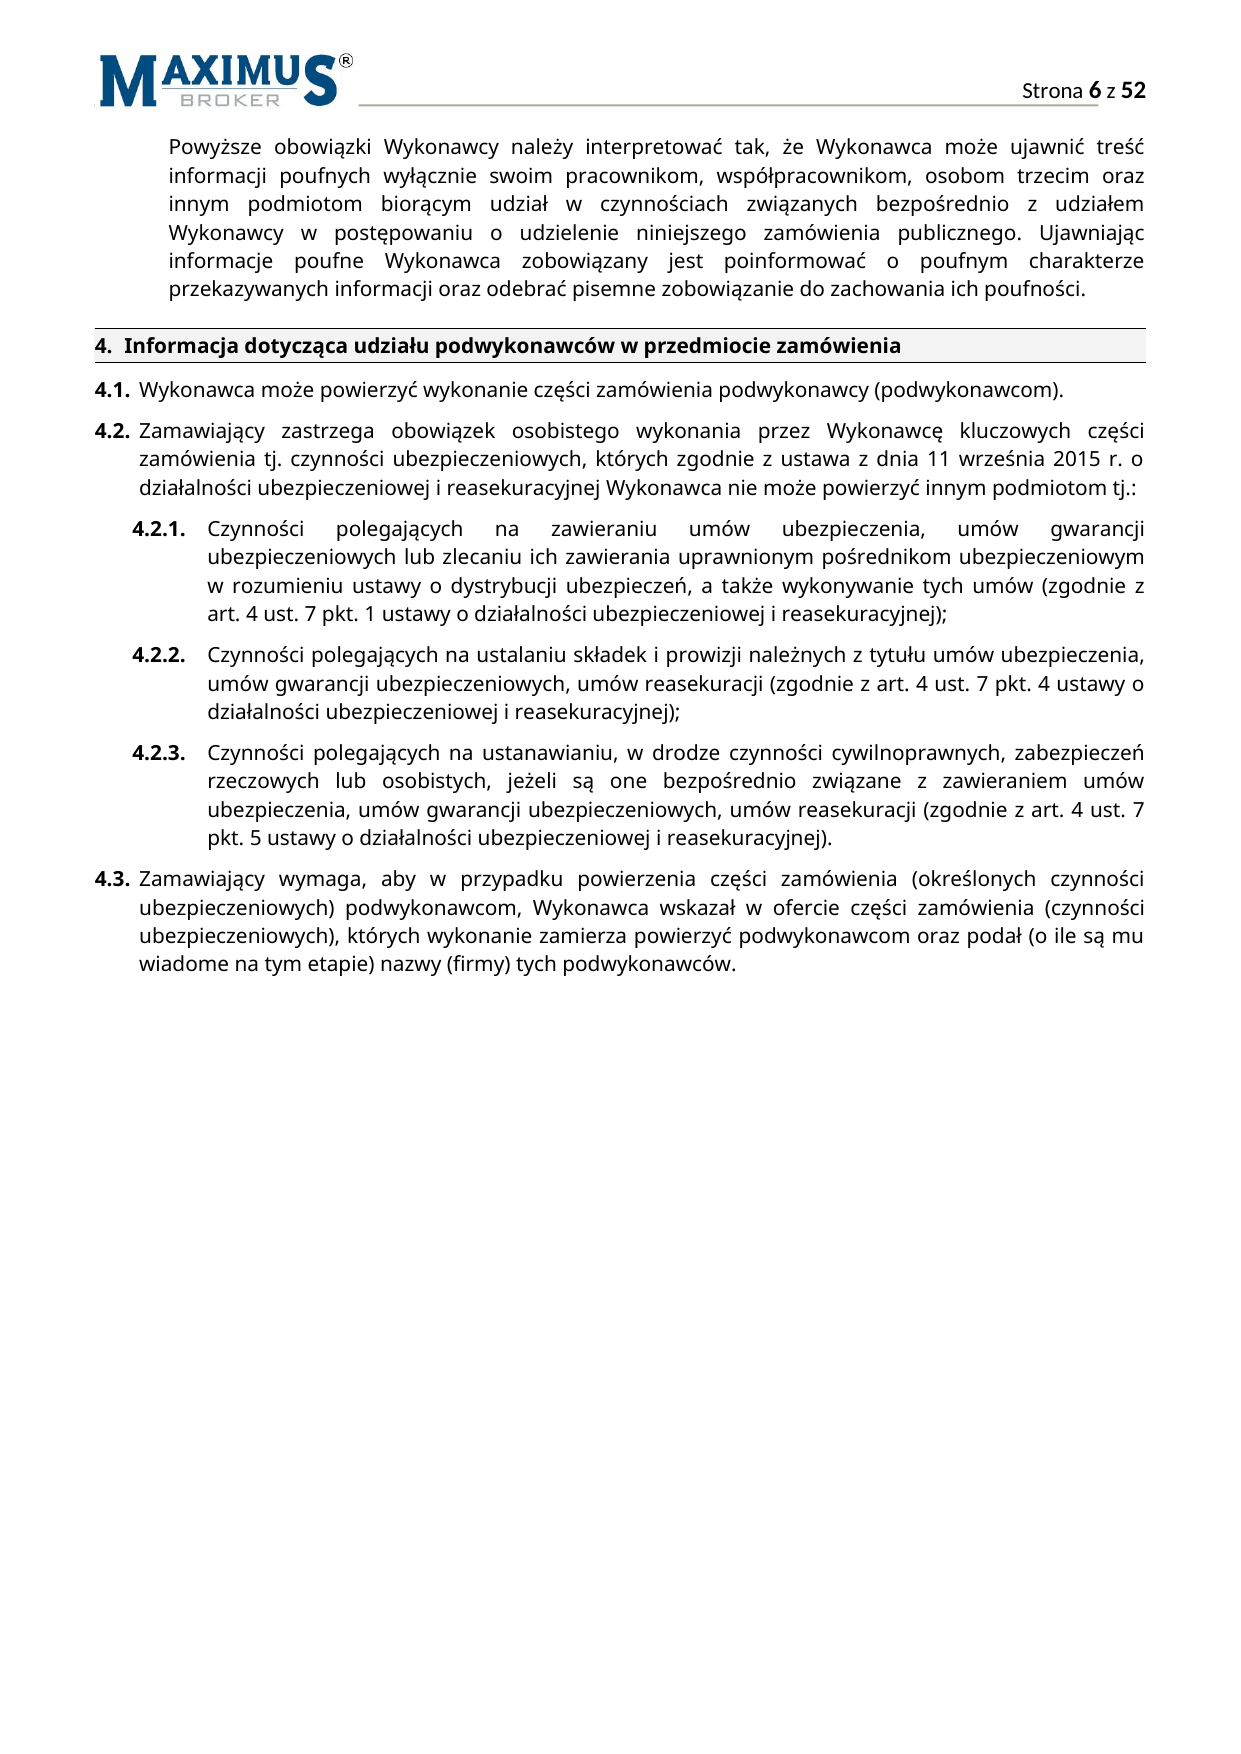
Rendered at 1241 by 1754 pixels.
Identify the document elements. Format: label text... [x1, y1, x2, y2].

list Czynności polegających na ustanawianiu, w drodze czynności cywilnoprawnych, zabezpieczeń rzeczowych lub osobistych, jeżeli są one bezpośrednio związane z zawieraniem umów ubezpieczenia, umów gwarancji ubezpieczeniowych, umów reasekuracji (zgodnie z art. 4 ust. 7 pkt. 5 ustawy o działalności ubezpieczeniowej i reasekuracyjnej). [132, 738, 1146, 852]
subtitle Informacja dotycząca udziału podwykonawców w przedmiocie zamówienia [94, 329, 1146, 363]
list Zamawiający wymaga, aby w przypadku powierzenia części zamówienia (określonych czynności ubezpieczeniowych) podwykonawcom, Wykonawca wskazał w ofercie części zamówienia (czynności ubezpieczeniowych), których wykonanie zamierza powierzyć podwykonawcom oraz podał (o ile są mu wiadome na tym etapie) nazwy (firmy) tych podwykonawców. [94, 864, 1146, 978]
list Czynności polegających na ustalaniu składek i prowizji należnych z tytułu umów ubezpieczenia, umów gwarancji ubezpieczeniowych, umów reasekuracji (zgodnie z art. 4 ust. 7 pkt. 4 ustawy o działalności ubezpieczeniowej i reasekuracyjnej); [132, 640, 1146, 726]
list Zamawiający zastrzega obowiązek osobistego wykonania przez Wykonawcę kluczowych części zamówienia tj. czynności ubezpieczeniowych, których zgodnie z ustawa z dnia 11 września 2015 r. o działalności ubezpieczeniowej i reasekuracyjnej Wykonawca nie może powierzyć innym podmiotom tj.: [94, 416, 1146, 501]
list Wykonawca może powierzyć wykonanie części zamówienia podwykonawcy (podwykonawcom). [94, 375, 1146, 404]
picture [94, 50, 359, 111]
list Powyższe obowiązki Wykonawcy należy interpretować tak, że Wykonawca może ujawnić treść informacji poufnych wyłącznie swoim pracownikom, współpracownikom, osobom trzecim oraz innym podmiotom biorącym udział w czynnościach związanych bezpośrednio z udziałem Wykonawcy w postępowaniu o udzielenie niniejszego zamówienia publicznego. Ujawniając informacje poufne Wykonawca zobowiązany jest poinformować o poufnym charakterze przekazywanych informacji oraz odebrać pisemne zobowiązanie do zachowania ich poufności. [168, 132, 1146, 303]
list Czynności polegających na zawieraniu umów ubezpieczenia, umów gwarancji ubezpieczeniowych lub zlecaniu ich zawierania uprawnionym pośrednikom ubezpieczeniowym w rozumieniu ustawy o dystrybucji ubezpieczeń, a także wykonywanie tych umów (zgodnie z art. 4 ust. 7 pkt. 1 ustawy o działalności ubezpieczeniowej i reasekuracyjnej); [132, 514, 1146, 628]
